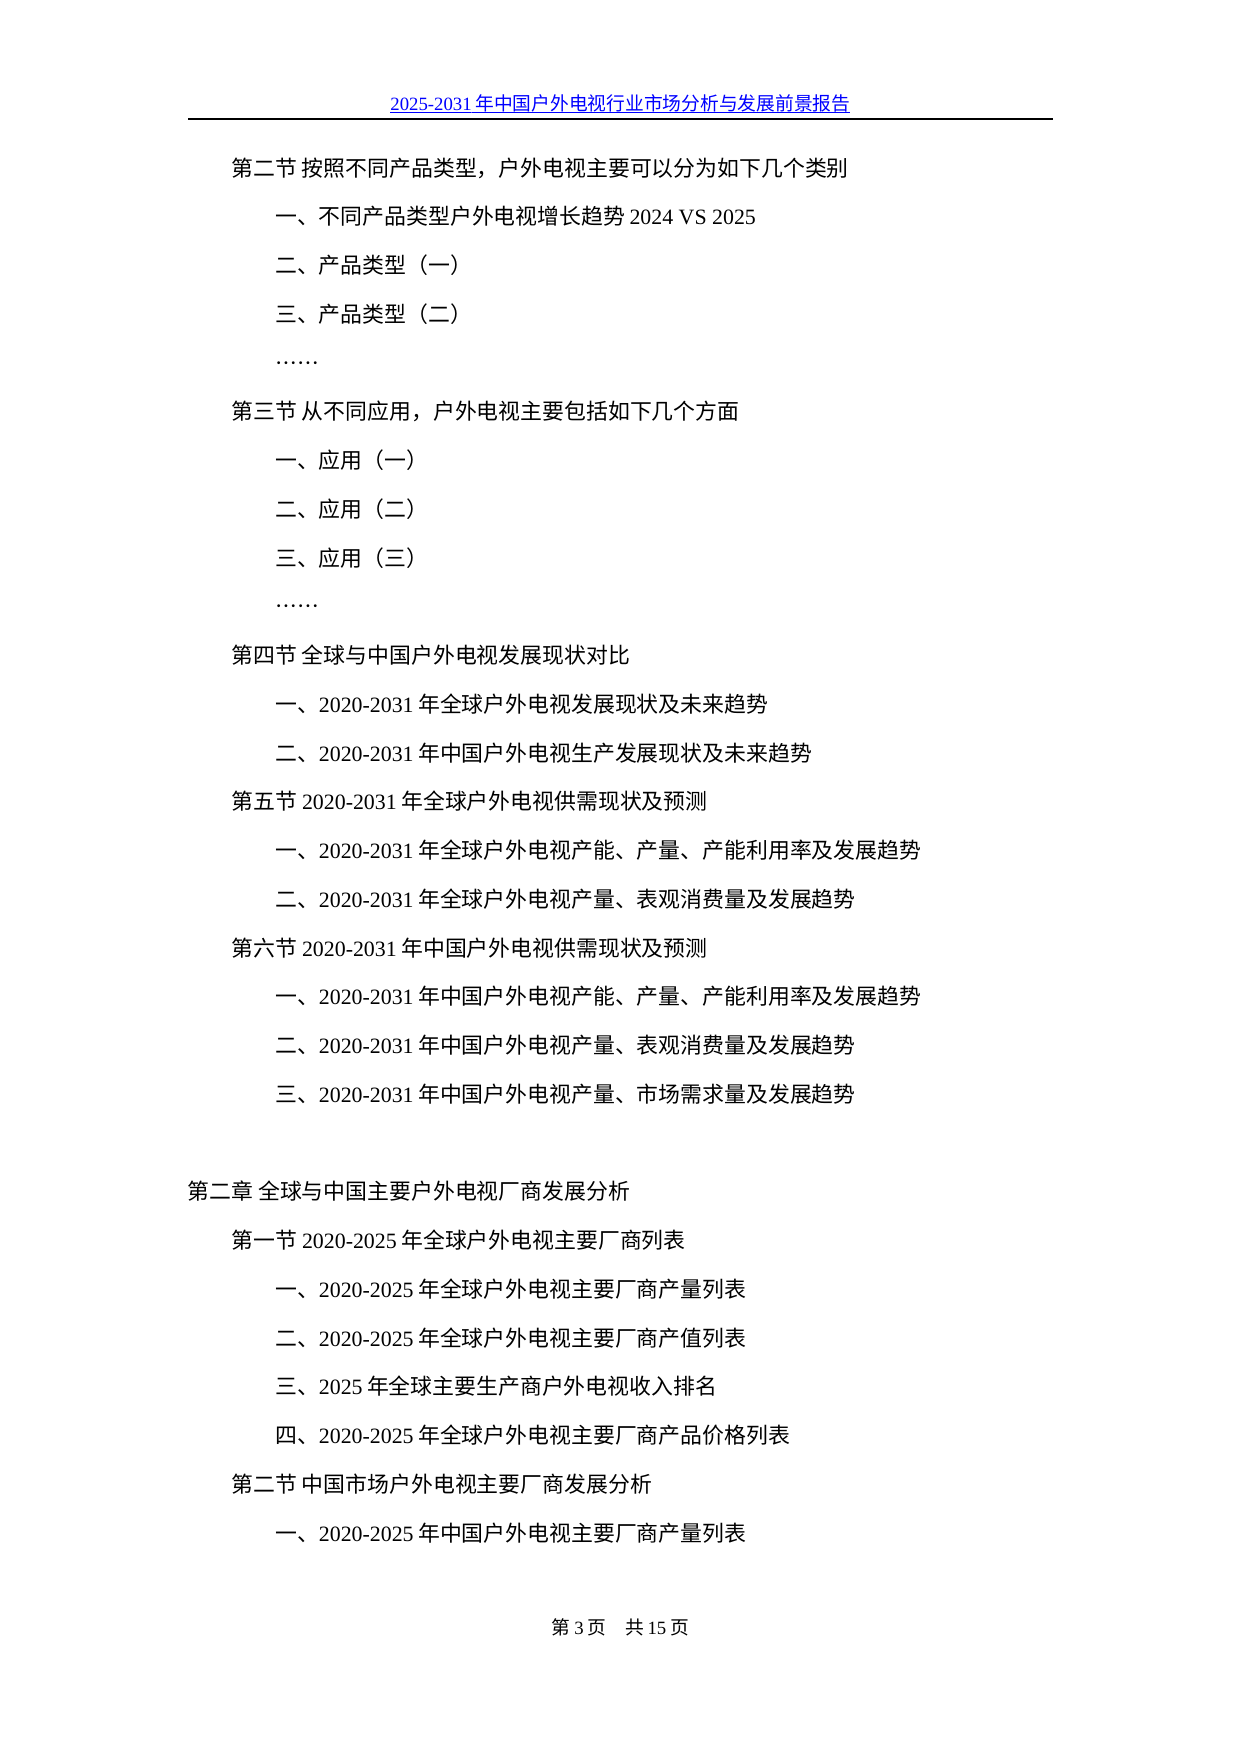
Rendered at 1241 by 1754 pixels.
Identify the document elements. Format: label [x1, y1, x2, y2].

text [187, 150, 1053, 1548]
